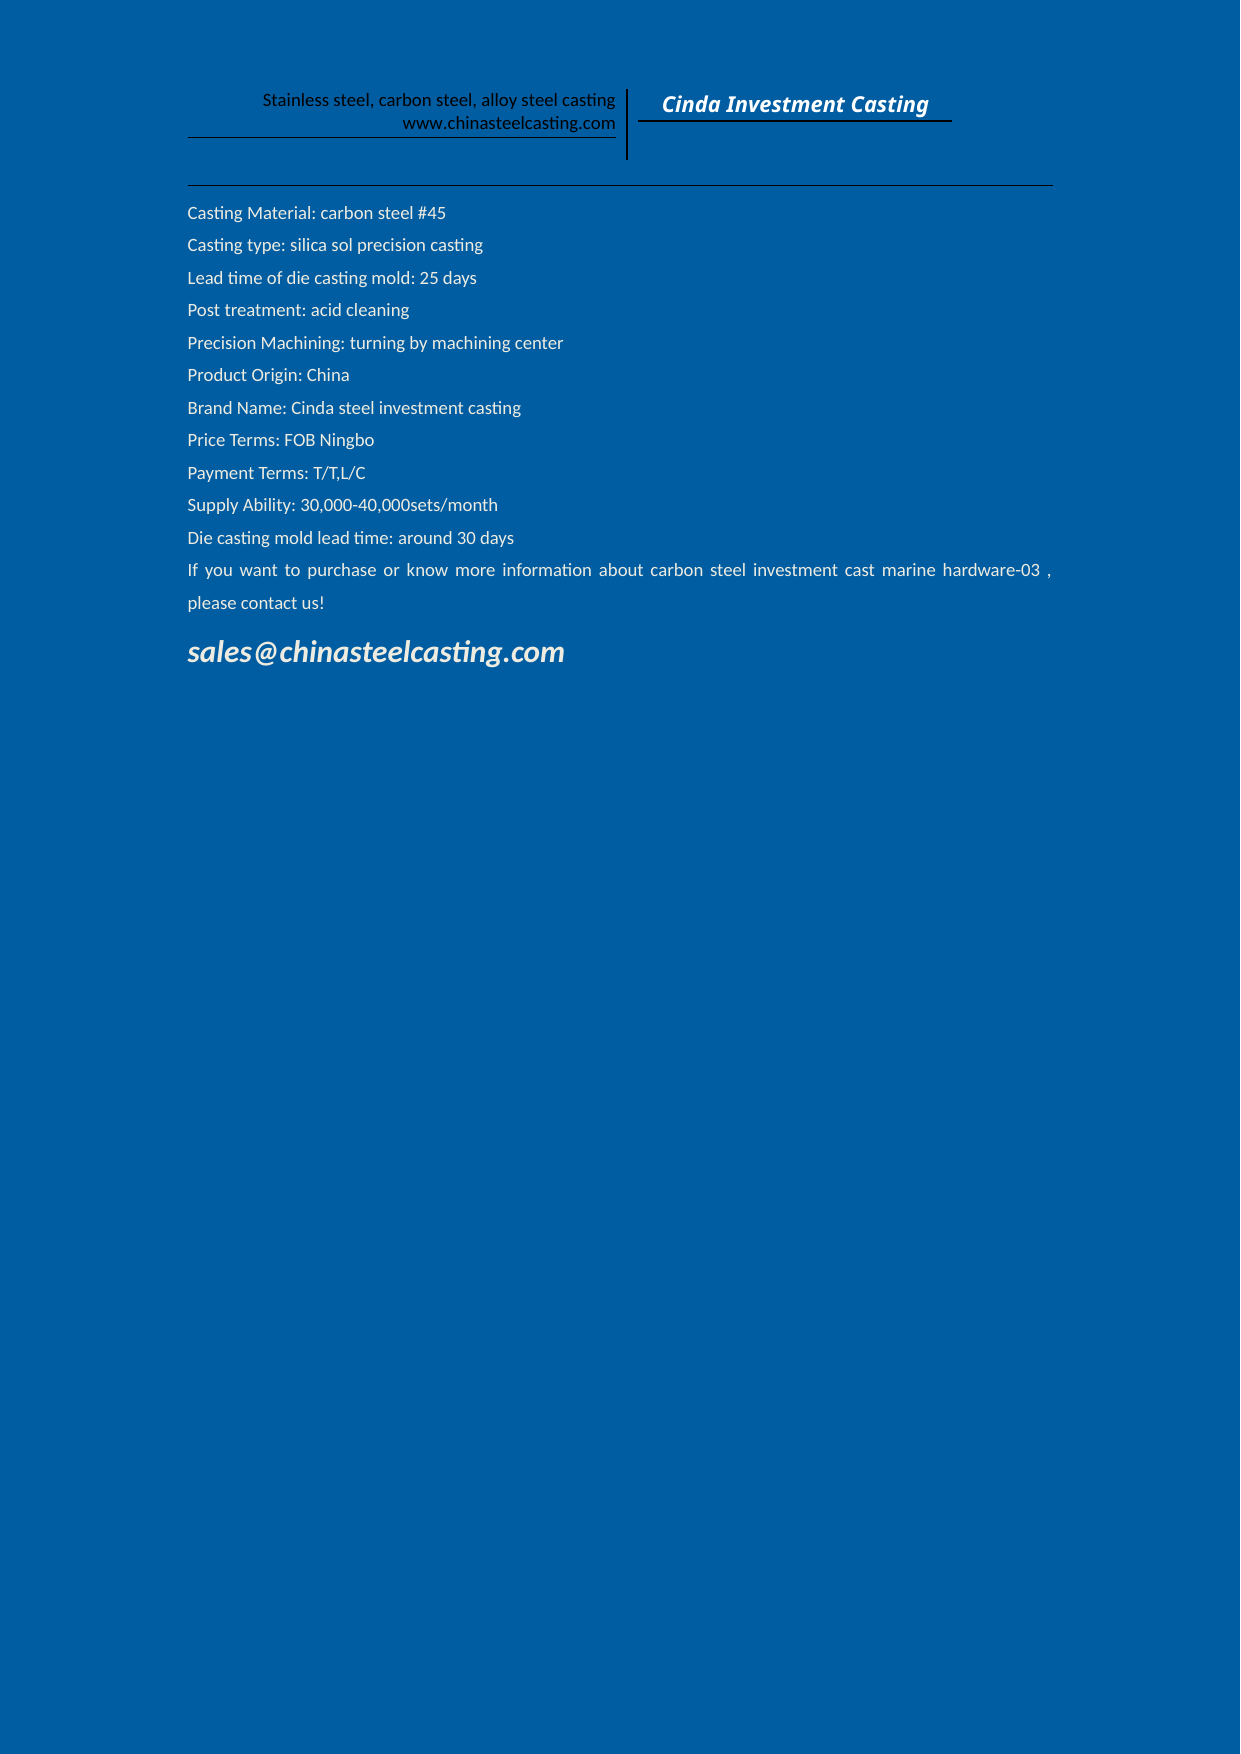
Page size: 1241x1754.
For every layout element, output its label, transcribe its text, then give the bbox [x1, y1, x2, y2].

text Product Origin: China [187, 359, 1053, 391]
text Casting Material: carbon steel #45 [187, 196, 1053, 229]
text Casting type: silica sol precision casting [187, 229, 1053, 261]
text Die casting mold lead time: around 30 days [187, 521, 1053, 554]
text If you want to purchase or know more information about carbon steel investment cast marine hardware-03 , please contact us! [187, 554, 1053, 619]
text Brand Name: Cinda steel investment casting [187, 391, 1053, 424]
text Precision Machining: turning by machining center [187, 326, 1053, 359]
text Supply Ability: 30,000-40,000sets/month [187, 489, 1053, 521]
text Lead time of die casting mold: 25 days [187, 261, 1053, 294]
text Price Terms: FOB Ningbo [187, 424, 1053, 456]
text sales@chinasteelcasting.com [187, 619, 1053, 684]
text Post treatment: acid cleaning [187, 294, 1053, 326]
text Payment Terms: T/T,L/C [187, 456, 1053, 489]
